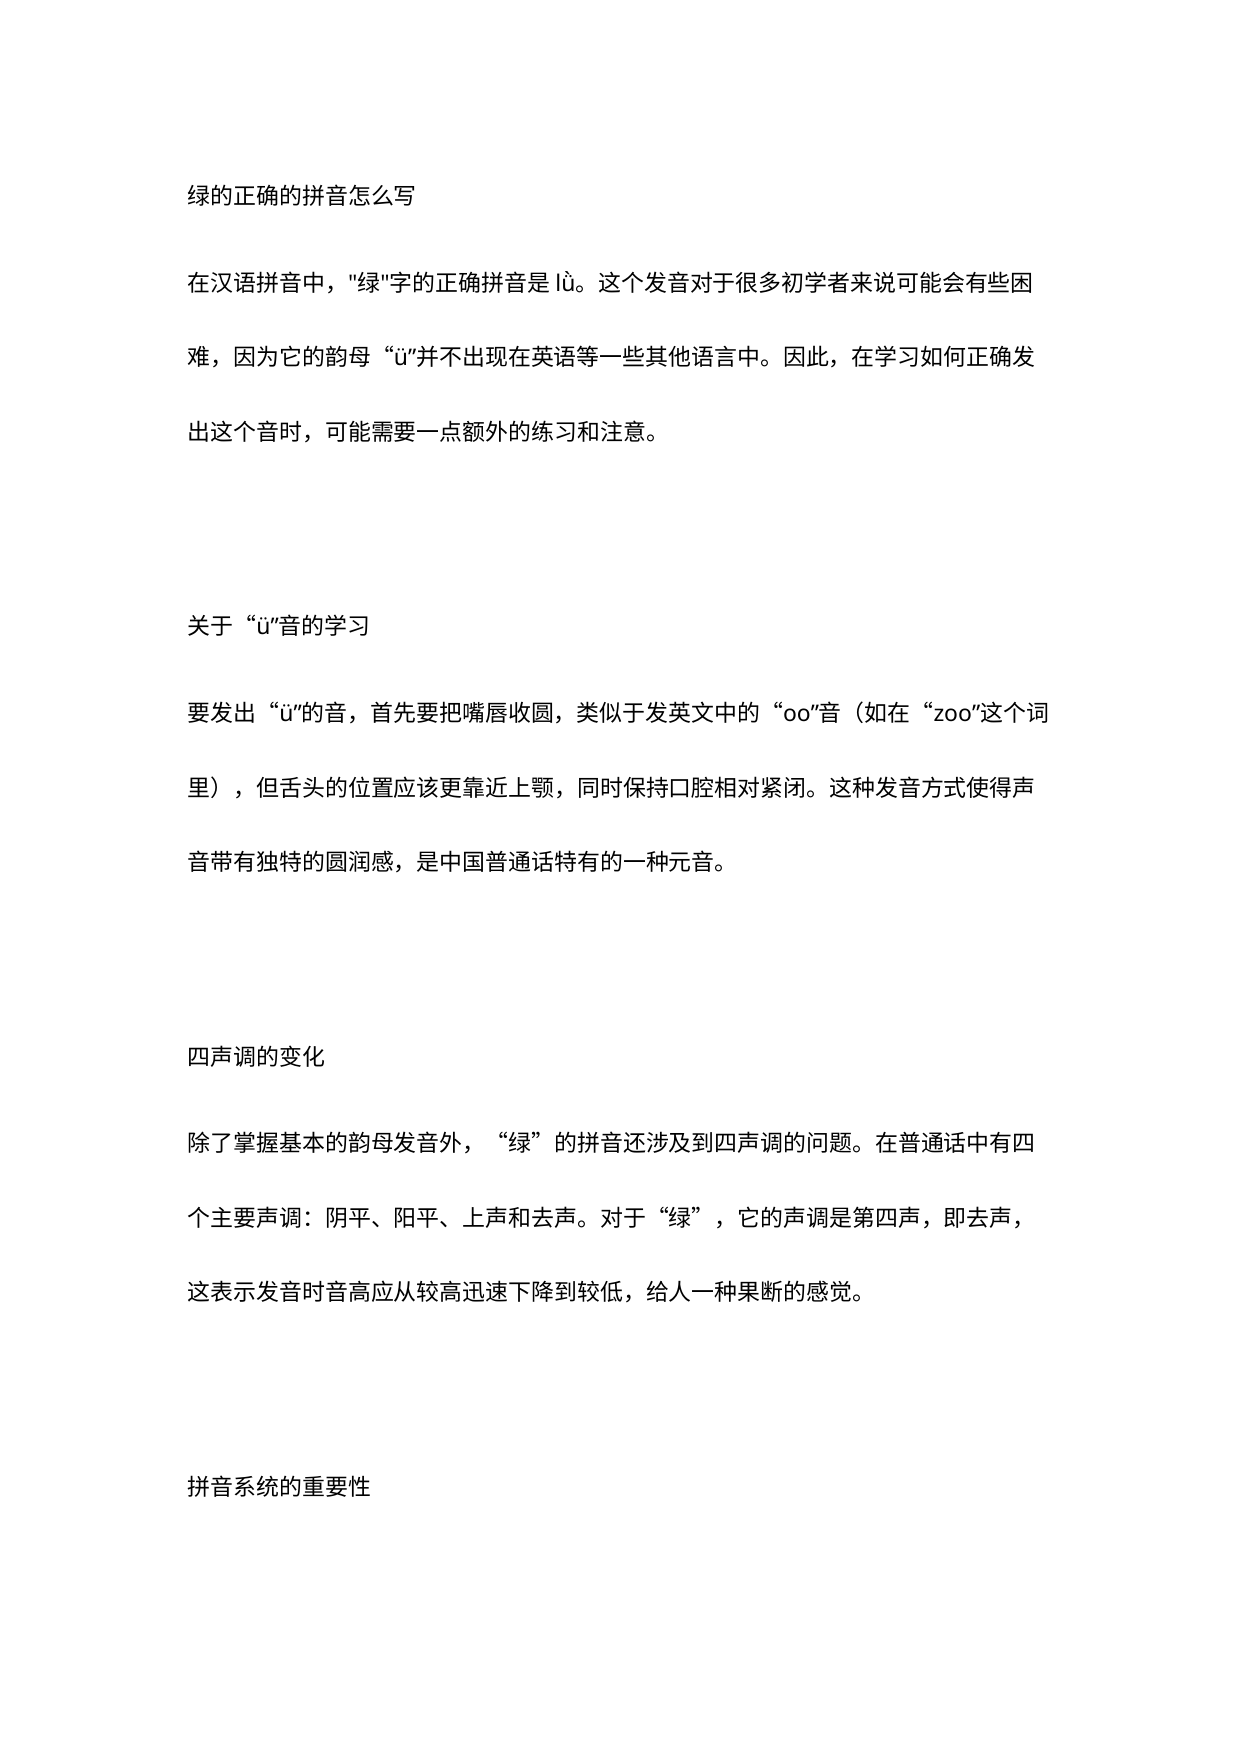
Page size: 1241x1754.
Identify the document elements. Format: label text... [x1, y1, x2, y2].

text 要发出“ü”的音，首先要把嘴唇收圆，类似于发英文中的“oo”音（如在“zoo”这个词里），但舌头的位置应该更靠近上颚，同时保持口腔相对紧闭。这种发音方式使得声音带有独特的圆润感，是中国普通话特有的一种元音。 [187, 679, 1053, 893]
text 除了掌握基本的韵母发音外，“绿”的拼音还涉及到四声调的问题。在普通话中有四个主要声调：阴平、阳平、上声和去声。对于“绿”，它的声调是第四声，即去声，这表示发音时音高应从较高迅速下降到较低，给人一种果断的感觉。 [187, 1109, 1053, 1323]
text 绿的正确的拼音怎么写 [187, 162, 1053, 227]
text 四声调的变化 [187, 1022, 1053, 1087]
text 关于“ü”音的学习 [187, 592, 1053, 657]
text 拼音系统的重要性 [187, 1453, 1053, 1518]
text 在汉语拼音中，"绿"字的正确拼音是 lǜ。这个发音对于很多初学者来说可能会有些困难，因为它的韵母“ü”并不出现在英语等一些其他语言中。因此，在学习如何正确发出这个音时，可能需要一点额外的练习和注意。 [187, 248, 1053, 463]
